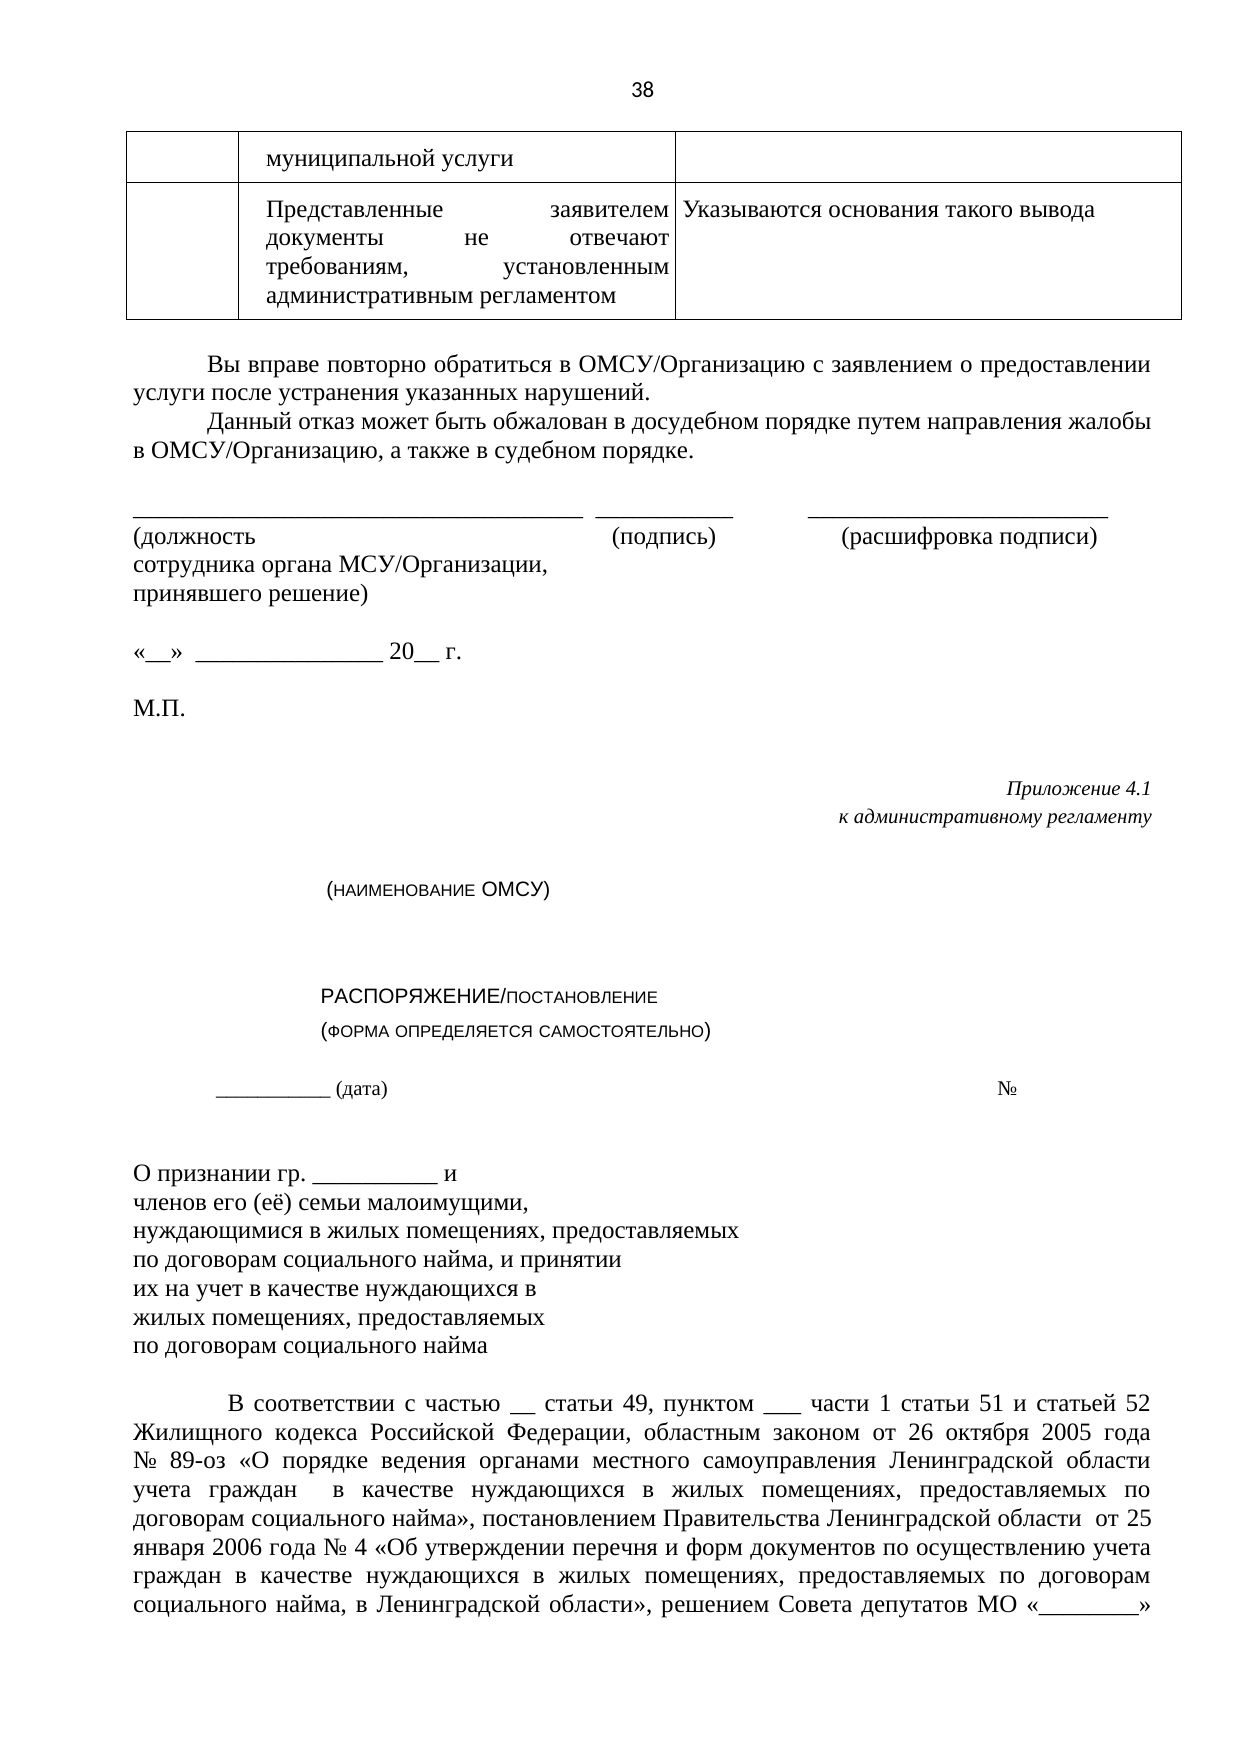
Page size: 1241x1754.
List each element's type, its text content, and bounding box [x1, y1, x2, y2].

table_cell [676, 132, 1181, 182]
text к административному регламенту [133, 803, 1152, 828]
table_cell [127, 183, 238, 319]
subtitle РАСПОРЯЖЕНИЕ/постановление [320, 984, 1152, 1008]
text ____________________________________ ___________ ________________________ [133, 492, 1152, 521]
text «__» _______________ 20__ г. [133, 636, 1152, 664]
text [133, 1388, 1152, 1618]
subtitle (форма определяется самостоятельно) [320, 1017, 1152, 1041]
text принявшего решение) [133, 578, 1152, 607]
text Вы вправе повторно обратиться в ОМСУ/Организацию с заявлением о предоставлении услуги после устранения указанных нарушений. [133, 349, 1152, 406]
table_cell Указываются основания такого вывода [676, 183, 1181, 319]
text сотрудника органа МСУ/Организации, [133, 549, 1152, 578]
text по договорам социального найма, и принятии [133, 1244, 1152, 1273]
text жилых помещениях, предоставляемых [133, 1302, 1152, 1330]
table_cell [127, 132, 238, 182]
text Данный отказ может быть обжалован в досудебном порядке путем направления жалобы в ОМСУ/Организацию, а также в судебном порядке. [133, 406, 1152, 464]
text по договорам социального найма [133, 1330, 1152, 1359]
text М.П. [133, 693, 1152, 722]
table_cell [239, 132, 675, 182]
table_cell Представленные заявителем документы не отвечают требованиям, установленным административным регламентом [239, 183, 675, 319]
text (должность (подпись) (расшифровка подписи) [133, 521, 1152, 549]
text ___________ (дата) № [133, 1076, 1152, 1100]
text Приложение 4.1 [139, 776, 1152, 800]
text членов его (её) семьи малоимущими, [133, 1187, 1152, 1215]
text их на учет в качестве нуждающихся в [133, 1273, 1152, 1302]
text О признании гр. __________ и [133, 1158, 1152, 1187]
subtitle (наименование ОМСУ) [320, 877, 1152, 901]
text нуждающимися в жилых помещениях, предоставляемых [133, 1215, 1152, 1244]
